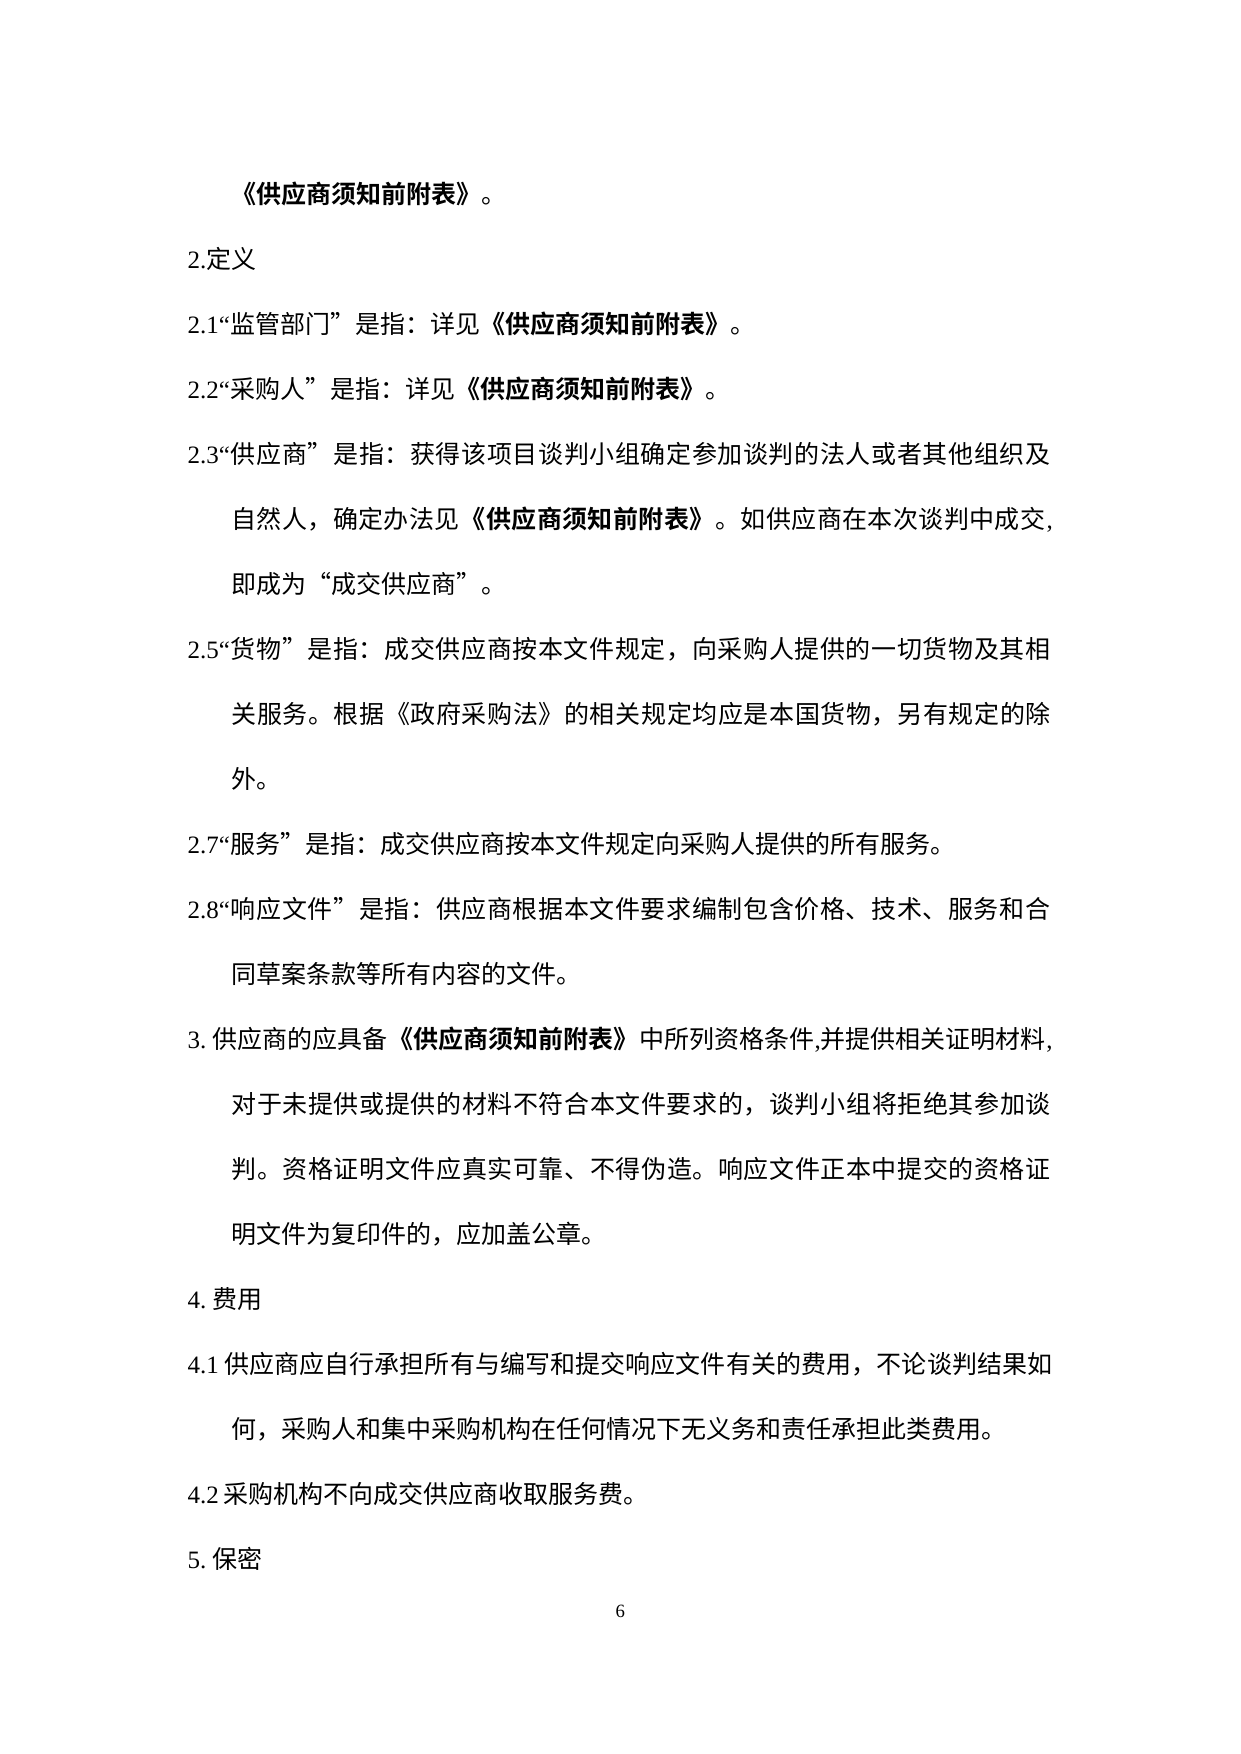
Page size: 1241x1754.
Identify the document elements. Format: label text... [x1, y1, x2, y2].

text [187, 160, 1053, 225]
text 4. 费用 [187, 1265, 1053, 1330]
text 2.2“采购人”是指：详见《供应商须知前附表》。 [187, 355, 1053, 420]
text 2.5“货物”是指：成交供应商按本文件规定，向采购人提供的一切货物及其相关服务。根据《政府采购法》的相关规定均应是本国货物，另有规定的除外。 [187, 615, 1053, 810]
text 2.7“服务”是指：成交供应商按本文件规定向采购人提供的所有服务。 [187, 810, 1053, 875]
text 2.定义 [187, 225, 1053, 290]
text 2.8“响应文件”是指：供应商根据本文件要求编制包含价格、技术、服务和合同草案条款等所有内容的文件。 [187, 875, 1053, 1005]
text 4.1供应商应自行承担所有与编写和提交响应文件有关的费用，不论谈判结果如何，采购人和集中采购机构在任何情况下无义务和责任承担此类费用。 [187, 1330, 1053, 1460]
text 5. 保密 [187, 1525, 1053, 1590]
text 3. 供应商的应具备《供应商须知前附表》中所列资格条件,并提供相关证明材料,对于未提供或提供的材料不符合本文件要求的，谈判小组将拒绝其参加谈判。资格证明文件应真实可靠、不得伪造。响应文件正本中提交的资格证明文件为复印件的，应加盖公章。 [187, 1005, 1053, 1265]
text 2.1“监管部门”是指：详见《供应商须知前附表》。 [187, 290, 1053, 355]
text 4.2采购机构不向成交供应商收取服务费。 [187, 1460, 1053, 1525]
text 2.3“供应商”是指：获得该项目谈判小组确定参加谈判的法人或者其他组织及自然人，确定办法见《供应商须知前附表》。如供应商在本次谈判中成交,即成为“成交供应商”。 [187, 420, 1053, 615]
